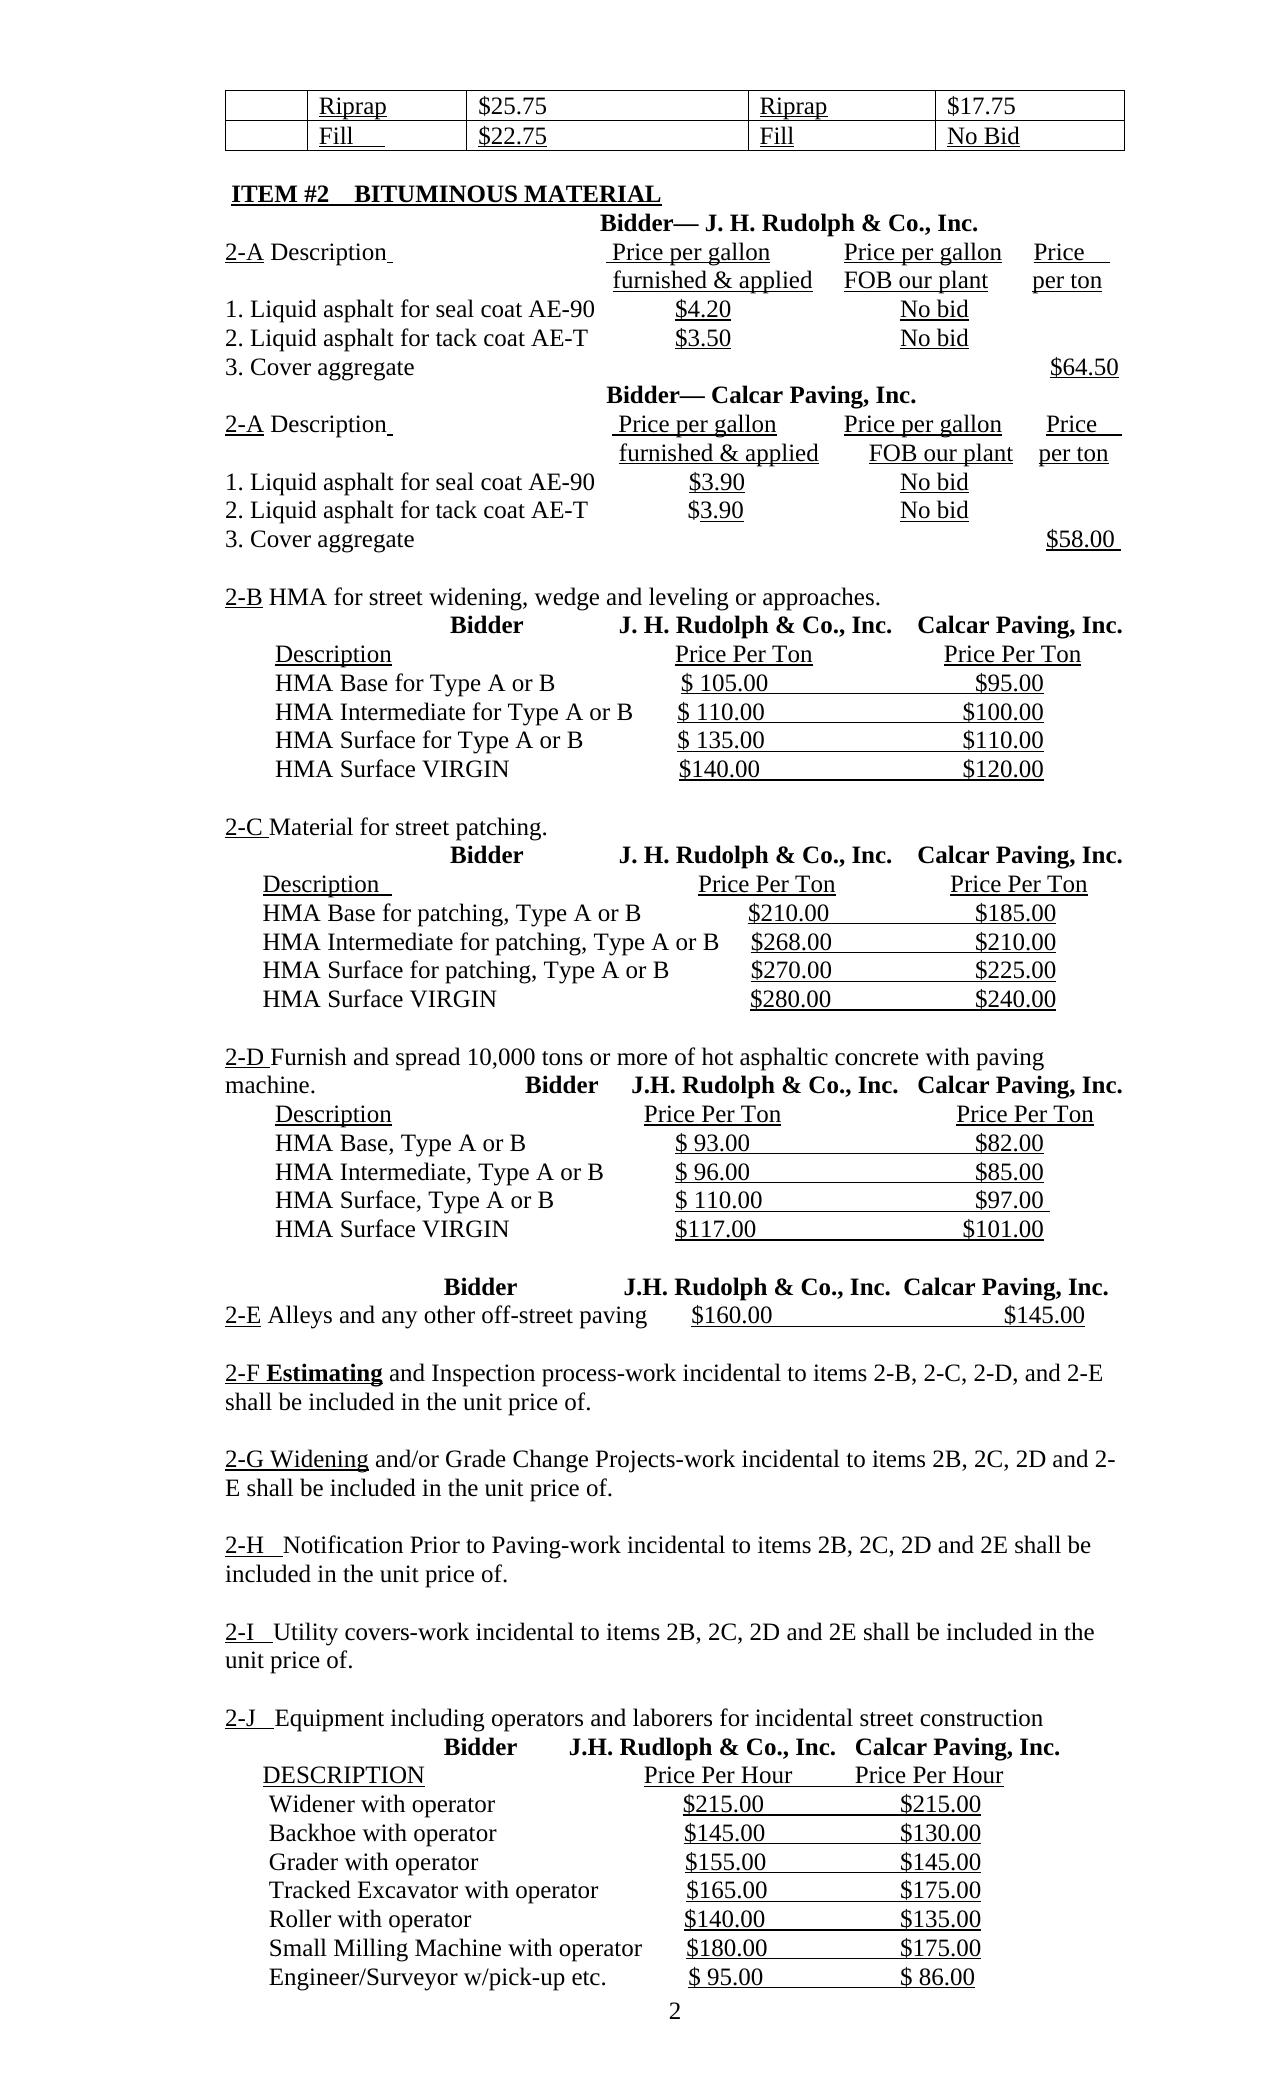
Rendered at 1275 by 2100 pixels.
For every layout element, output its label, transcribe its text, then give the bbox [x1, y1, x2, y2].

text HMA Base for patching, Type A or B $210.00 $185.00 [225, 898, 1125, 927]
text 2. Liquid asphalt for tack coat AE-T $3.50 No bid [225, 323, 1125, 352]
table_cell Riprap [749, 91, 935, 120]
text 3. Cover aggregate $64.50 [225, 352, 1125, 381]
text Widener with operator $215.00 $215.00 [225, 1789, 1125, 1818]
text 2-I Utility covers-work incidental to items 2B, 2C, 2D and 2E shall be included in the unit price of. [225, 1617, 1125, 1674]
text Description Price Per Ton Price Per Ton [225, 869, 1125, 898]
text HMA Surface for Type A or B $ 135.00 $110.00 [225, 726, 1125, 754]
text 2-C Material for street patching. [225, 812, 1125, 841]
text furnished & applied FOB our plant per ton [225, 266, 1125, 294]
text HMA Intermediate, Type A or B $ 96.00 $85.00 [225, 1157, 1125, 1186]
text Bidder J.H. Rudloph & Co., Inc. Calcar Paving, Inc. [225, 1732, 1125, 1761]
text Bidder J. H. Rudolph & Co., Inc. Calcar Paving, Inc. [375, 841, 1125, 869]
text Bidder J.H. Rudolph & Co., Inc. Calcar Paving, Inc. [225, 1272, 1125, 1301]
text 2-A Description Price per gallon Price per gallon Price [225, 409, 1125, 438]
text Backhoe with operator $145.00 $130.00 [225, 1818, 1125, 1847]
text HMA Intermediate for Type A or B $ 110.00 $100.00 [225, 697, 1125, 726]
text Small Milling Machine with operator $180.00 $175.00 [225, 1933, 1125, 1962]
text HMA Surface VIRGIN $117.00 $101.00 [225, 1214, 1125, 1243]
text 2-D Furnish and spread 10,000 tons or more of hot asphaltic concrete with paving machine. Bidder J.H. Rudolph & Co., Inc. Calcar Paving, Inc. [225, 1042, 1125, 1099]
text 2-B HMA for street widening, wedge and leveling or approaches. [225, 582, 1125, 611]
text 2. Liquid asphalt for tack coat AE-T $3.90 No bid [225, 496, 1125, 524]
text 2-G Widening and/or Grade Change Projects-work incidental to items 2B, 2C, 2D and 2-E shall be included in the unit price of. [225, 1444, 1125, 1502]
text 2-J Equipment including operators and laborers for incidental street construction [225, 1703, 1125, 1732]
text Tracked Excavator with operator $165.00 $175.00 [225, 1876, 1125, 1904]
text 3. Cover aggregate $58.00 [225, 524, 1125, 553]
text HMA Surface VIRGIN $280.00 $240.00 [225, 984, 1125, 1013]
text 1. Liquid asphalt for seal coat AE-90 $4.20 No bid [225, 294, 1125, 323]
text ITEM #2 BITUMINOUS MATERIAL [225, 179, 1125, 208]
text 2-E Alleys and any other off-street paving $160.00 $145.00 [225, 1301, 1125, 1329]
table_cell No Bid [936, 121, 1124, 149]
table_cell [226, 91, 307, 120]
text 1. Liquid asphalt for seal coat AE-90 $3.90 No bid [225, 467, 1125, 496]
text 2-A Description Price per gallon Price per gallon Price [225, 237, 1125, 266]
text Description Price Per Ton Price Per Ton [225, 639, 1125, 668]
table_cell Fill [308, 121, 466, 149]
text Description Price Per Ton Price Per Ton [225, 1099, 1125, 1128]
text Bidder J. H. Rudolph & Co., Inc. Calcar Paving, Inc. [375, 611, 1125, 639]
text HMA Base, Type A or B $ 93.00 $82.00 [225, 1128, 1125, 1157]
text Bidder— J. H. Rudolph & Co., Inc. [525, 208, 1125, 237]
text 2-F Estimating and Inspection process-work incidental to items 2-B, 2-C, 2-D, and 2-E shall be included in the unit price of. [225, 1358, 1125, 1416]
text HMA Base for Type A or B $ 105.00 $95.00 [225, 668, 1125, 697]
table_cell Fill [749, 121, 935, 149]
text 2-H Notification Prior to Paving-work incidental to items 2B, 2C, 2D and 2E shall be included in the unit price of. [225, 1531, 1125, 1588]
text furnished & applied FOB our plant per ton [225, 438, 1125, 467]
table_cell $25.75 [467, 91, 748, 120]
text HMA Surface, Type A or B $ 110.00 $97.00 [225, 1186, 1125, 1214]
text Roller with operator $140.00 $135.00 [225, 1904, 1125, 1933]
text DESCRIPTION Price Per Hour Price Per Hour [225, 1761, 1125, 1789]
text HMA Surface VIRGIN $140.00 $120.00 [225, 754, 1125, 783]
table_cell $22.75 [467, 121, 748, 149]
text Bidder— Calcar Paving, Inc. [300, 381, 1125, 409]
text HMA Surface for patching, Type A or B $270.00 $225.00 [225, 956, 1125, 984]
table_cell Riprap [308, 91, 466, 120]
table_cell [226, 121, 307, 149]
text Engineer/Surveyor w/pick-up etc. $ 95.00 $ 86.00 [225, 1962, 1125, 1991]
text Grader with operator $155.00 $145.00 [225, 1847, 1125, 1876]
table_cell $17.75 [936, 91, 1124, 120]
text HMA Intermediate for patching, Type A or B $268.00 $210.00 [225, 927, 1125, 956]
